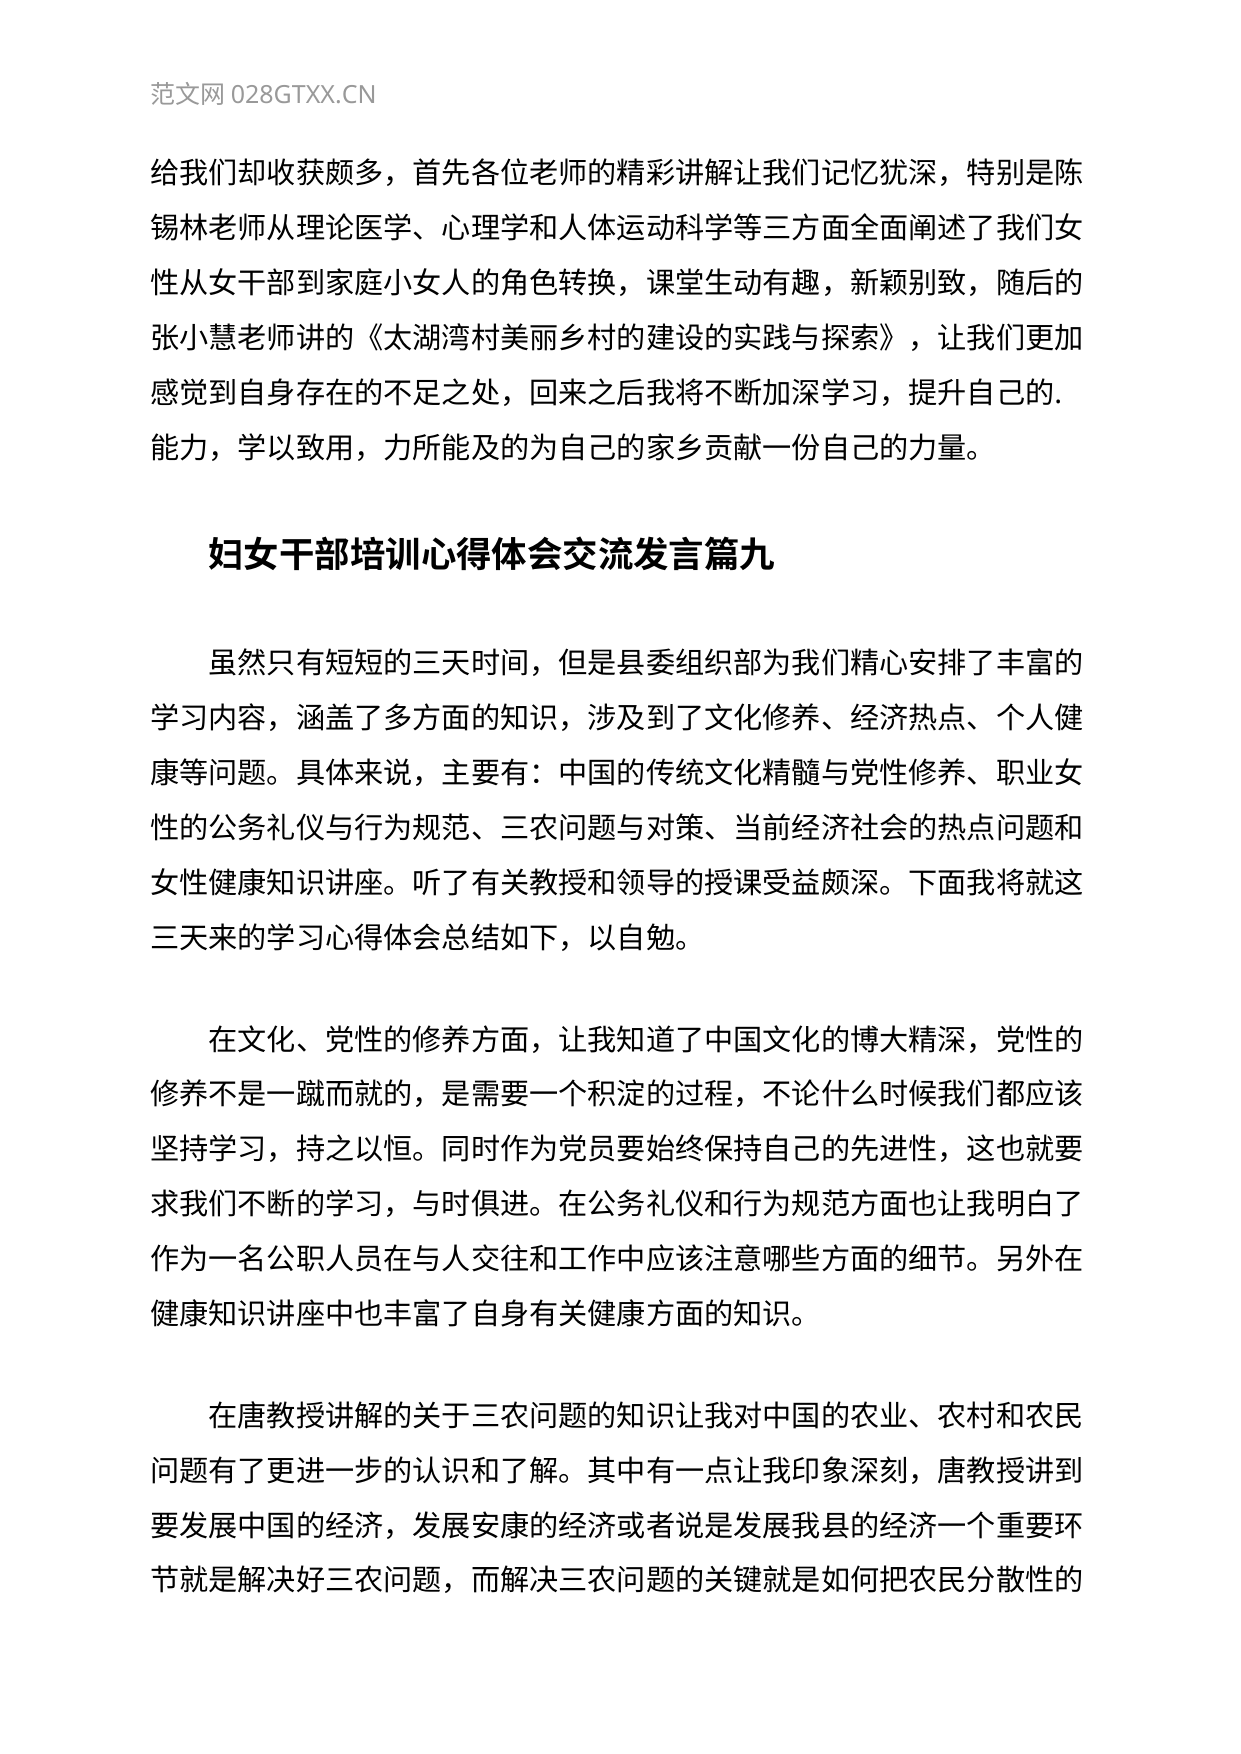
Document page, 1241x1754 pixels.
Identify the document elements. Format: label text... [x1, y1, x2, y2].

text 在文化、党性的修养方面，让我知道了中国文化的博大精深，党性的修养不是一蹴而就的，是需要一个积淀的过程，不论什么时候我们都应该坚持学习，持之以恒。同时作为党员要始终保持自己的先进性，这也就要求我们不断的学习，与时俱进。在公务礼仪和行为规范方面也让我明白了作为一名公职人员在与人交往和工作中应该注意哪些方面的细节。另外在健康知识讲座中也丰富了自身有关健康方面的知识。 [150, 1016, 1090, 1333]
text 妇女干部培训心得体会交流发言篇九 [150, 526, 1090, 578]
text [150, 1392, 1090, 1599]
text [150, 150, 1090, 467]
text 虽然只有短短的三天时间，但是县委组织部为我们精心安排了丰富的学习内容，涵盖了多方面的知识，涉及到了文化修养、经济热点、个人健康等问题。具体来说，主要有：中国的传统文化精髓与党性修养、职业女性的公务礼仪与行为规范、三农问题与对策、当前经济社会的热点问题和女性健康知识讲座。听了有关教授和领导的授课受益颇深。下面我将就这三天来的学习心得体会总结如下，以自勉。 [150, 640, 1090, 957]
